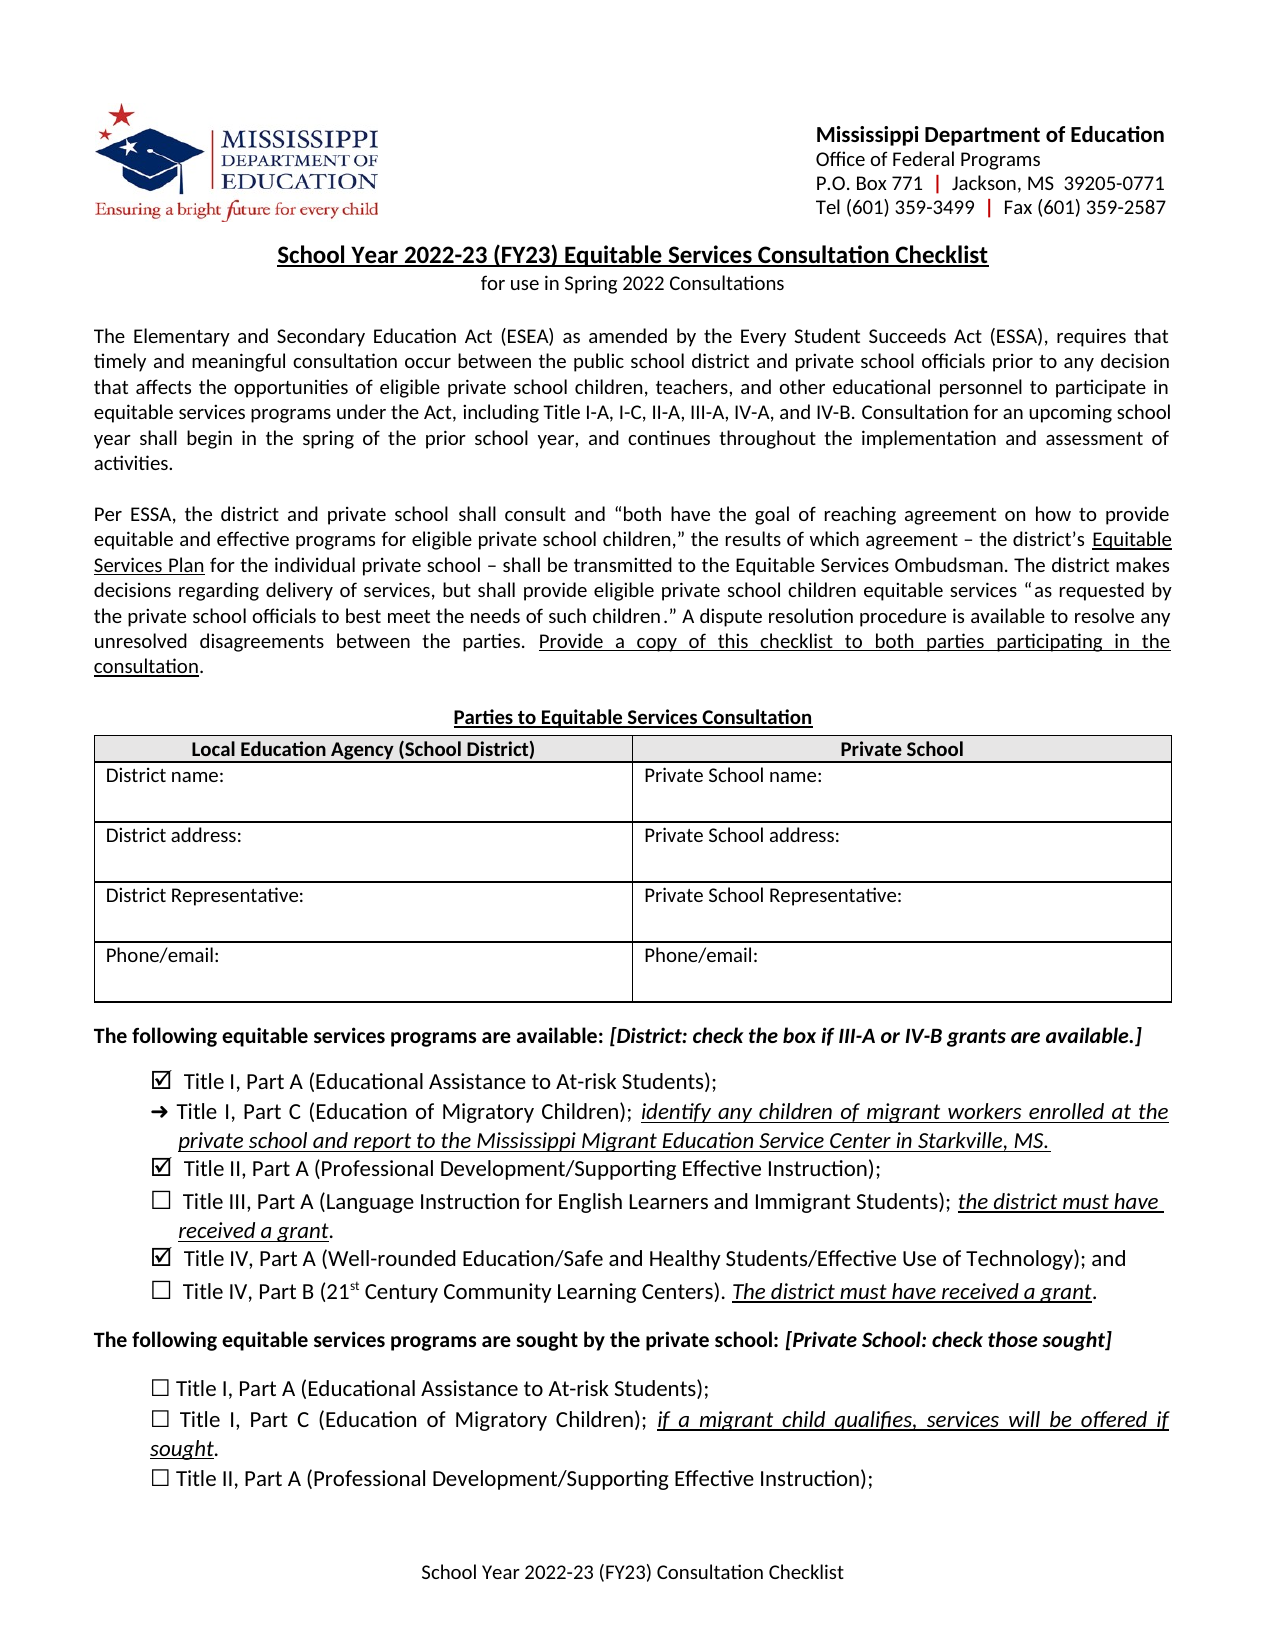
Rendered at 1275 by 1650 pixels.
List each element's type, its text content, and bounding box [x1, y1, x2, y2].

text The following equitable services programs are sought by the private school: [Private School: check those sought] [94, 1326, 1172, 1353]
text ☐ Title II, Part A (Professional Development/Supporting Effective Instruction); [150, 1462, 1172, 1493]
table_cell Private School address: [633, 823, 1171, 881]
text The Elementary and Secondary Education Act (ESEA) as amended by the Every Student Succeeds Act (ESSA), requires that timely and meaningful consultation occur between the public school district and private school officials prior to any decision that affects the opportunities of eligible private school children, teachers, and other educational personnel to participate in equitable services programs under the Act, including Title I-A, I-C, II-A, III-A, IV-A, and IV-B. Consultation for an upcoming school year shall begin in the spring of the prior school year, and continues throughout the implementation and assessment of activities. [94, 323, 1172, 476]
text ☐ Title III, Part A (Language Instruction for English Learners and Immigrant Students); the district must have received a grant. [150, 1182, 1181, 1244]
table_header Private School [633, 736, 1171, 761]
text ☐ Title IV, Part B (21st Century Community Learning Centers). The district must have received a grant. [150, 1273, 1172, 1307]
table_cell District address: [95, 823, 632, 881]
text for use in Spring 2022 Consultations [94, 270, 1172, 295]
table_cell District name: [95, 763, 632, 821]
text ☐ Title I, Part A (Educational Assistance to At-risk Students); [150, 1371, 1172, 1403]
table_cell Private School name: [633, 763, 1171, 821]
table_cell District Representative: [95, 883, 632, 941]
text Parties to Equitable Services Consultation [94, 704, 1172, 730]
table_header Local Education Agency (School District) [95, 736, 632, 761]
picture [95, 103, 378, 222]
text ☐ Title I, Part C (Education of Migratory Children); if a migrant child qualifies, services will be offered if sought. [150, 1403, 1172, 1462]
text The following equitable services programs are available: [District: check the box if III-A or IV-B grants are available.] [94, 1022, 1172, 1048]
text Title IV, Part A (Well-rounded Education/Safe and Healthy Students/Effective Use of Technology); and [150, 1244, 1172, 1273]
table_cell Private School Representative: [633, 883, 1171, 941]
text Title I, Part A (Educational Assistance to At-risk Students); [150, 1067, 1172, 1095]
table_header [84, 103, 553, 224]
text Title II, Part A (Professional Development/Supporting Effective Instruction); [150, 1154, 1172, 1182]
table_header Mississippi Department of Education Office of Federal Programs P.O. Box 771 | Jackson, MS 39205-0771 Tel (601) 359-3499 | Fax (601) 359-2587 [553, 103, 1181, 224]
table_cell Phone/email: [95, 943, 632, 1001]
text ➜ Title I, Part C (Education of Migratory Children); identify any children of migrant workers enrolled at the private school and report to the Mississippi Migrant Education Service Center in Starkville, MS. [150, 1095, 1172, 1154]
table_cell Phone/email: [633, 943, 1171, 1001]
text Per ESSA, the district and private school shall consult and “both have the goal of reaching agreement on how to provide equitable and effective programs for eligible private school children,” the results of which agreement – the district’s Equitable Services Plan for the individual private school – shall be transmitted to the Equitable Services Ombudsman. The district makes decisions regarding delivery of services, but shall provide eligible private school children equitable services “as requested by the private school officials to best meet the needs of such children.” A dispute resolution procedure is available to resolve any unresolved disagreements between the parties. Provide a copy of this checklist to both parties participating in the consultation. [94, 501, 1172, 679]
text School Year 2022-23 (FY23) Equitable Services Consultation Checklist [94, 239, 1172, 270]
